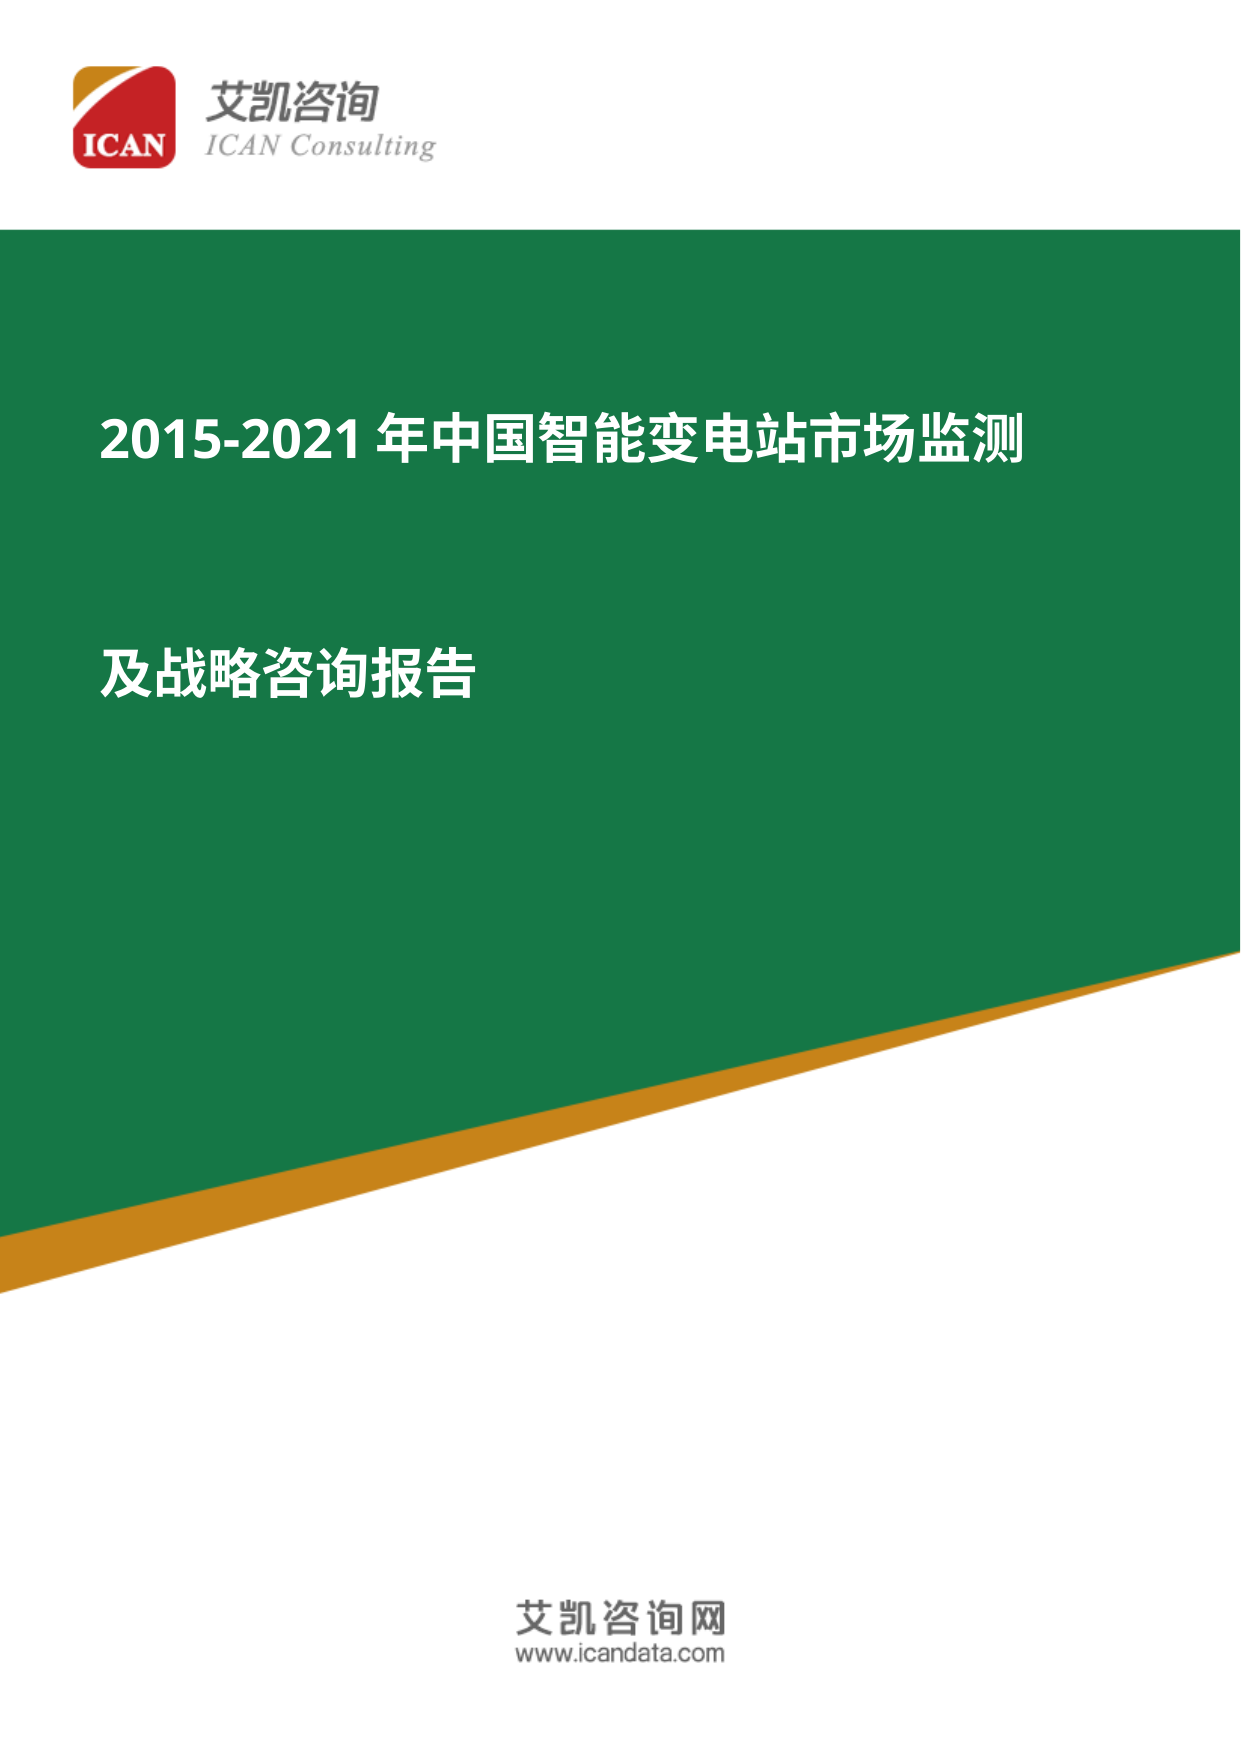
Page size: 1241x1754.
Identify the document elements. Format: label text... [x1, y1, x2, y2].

subtitle 2015-2021年中国智能变电站市场监测及战略咨询报告 [99, 386, 1053, 718]
picture [0, 5, 1241, 1754]
